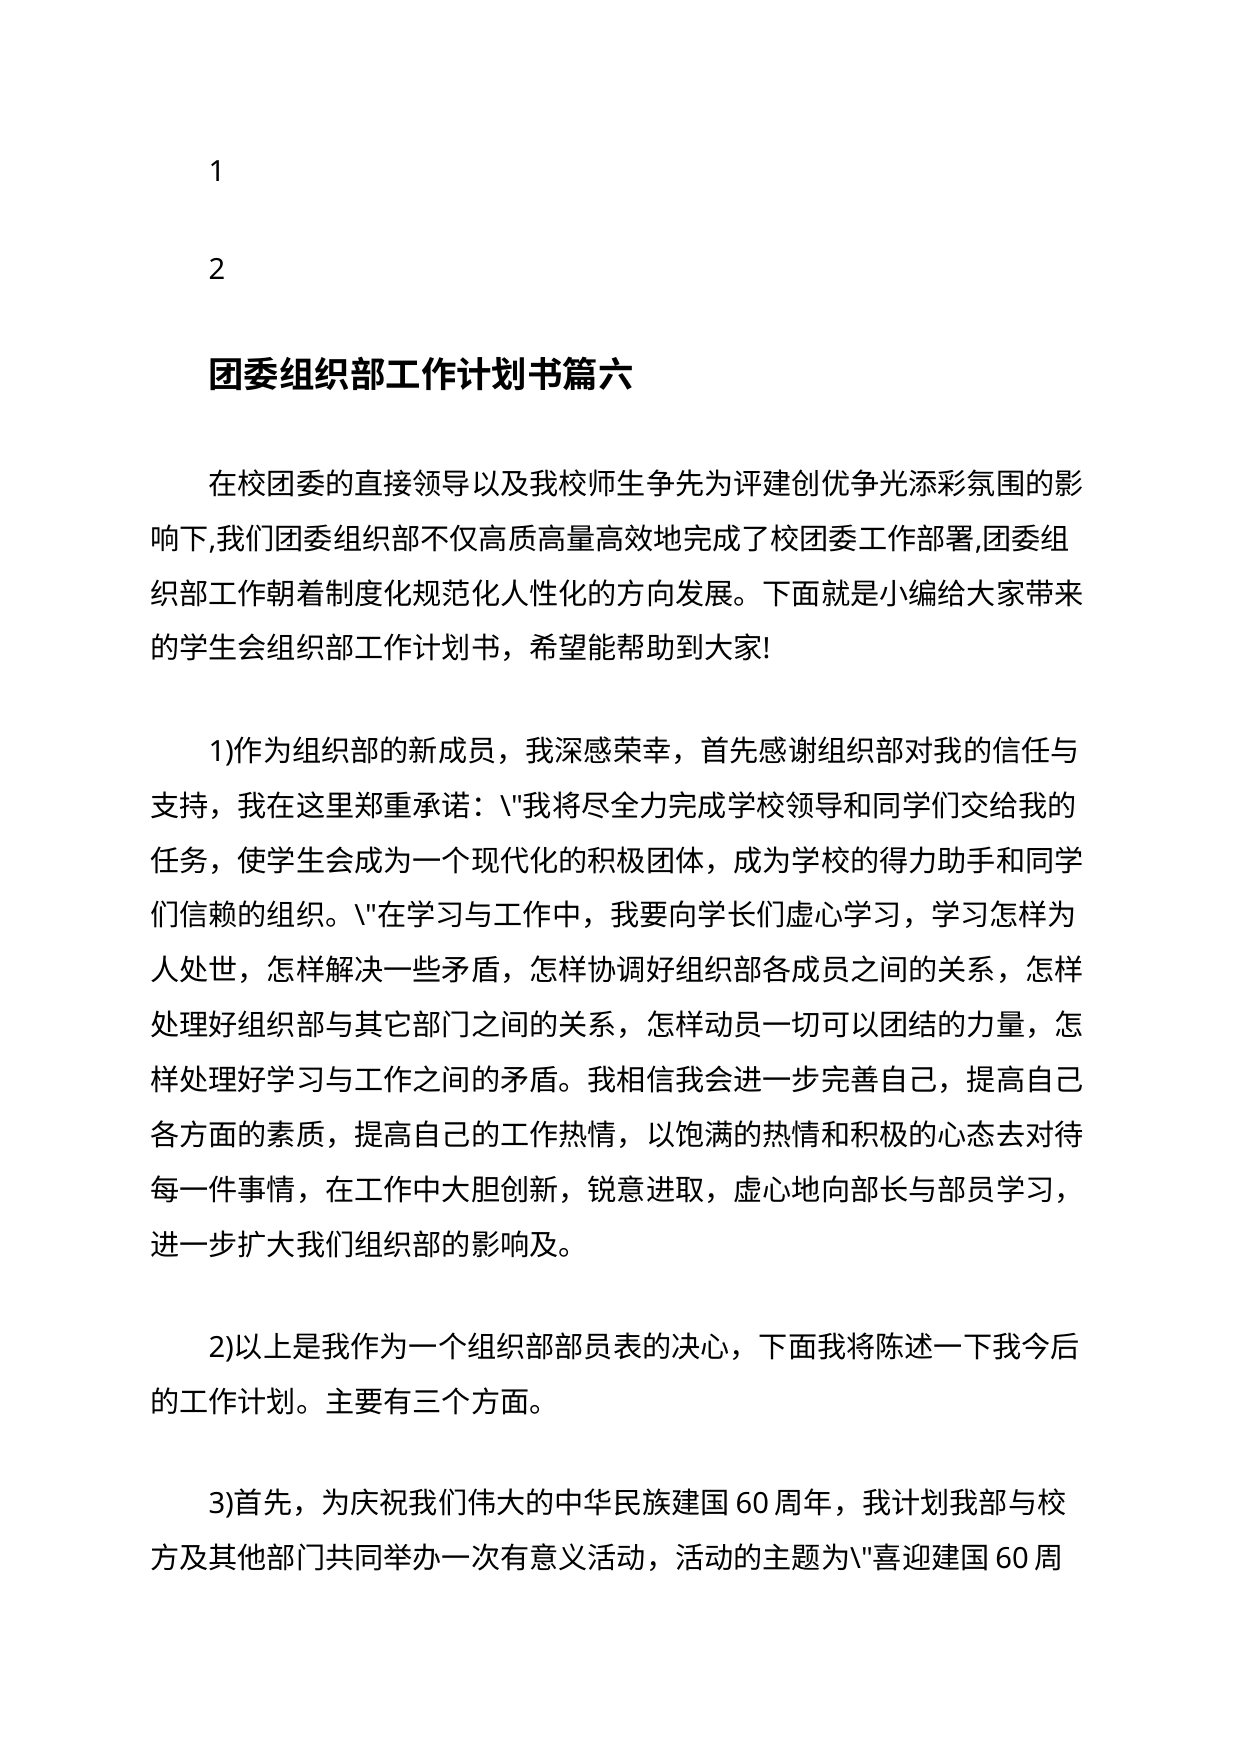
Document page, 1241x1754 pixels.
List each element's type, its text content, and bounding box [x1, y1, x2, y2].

text 团委组织部工作计划书篇六 [150, 347, 1090, 398]
text 2)以上是我作为一个组织部部员表的决心，下面我将陈述一下我今后的工作计划。主要有三个方面。 [150, 1323, 1090, 1421]
text 1 [150, 150, 1090, 190]
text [150, 1480, 1090, 1577]
text 在校团委的直接领导以及我校师生争先为评建创优争光添彩氛围的影响下,我们团委组织部不仅高质高量高效地完成了校团委工作部署,团委组织部工作朝着制度化规范化人性化的方向发展。下面就是小编给大家带来的学生会组织部工作计划书，希望能帮助到大家! [150, 460, 1090, 667]
text 2 [150, 248, 1090, 288]
text 1)作为组织部的新成员，我深感荣幸，首先感谢组织部对我的信任与支持，我在这里郑重承诺：\"我将尽全力完成学校领导和同学们交给我的任务，使学生会成为一个现代化的积极团体，成为学校的得力助手和同学们信赖的组织。\"在学习与工作中，我要向学长们虚心学习，学习怎样为人处世，怎样解决一些矛盾，怎样协调好组织部各成员之间的关系，怎样处理好组织部与其它部门之间的关系，怎样动员一切可以团结的力量，怎样处理好学习与工作之间的矛盾。我相信我会进一步完善自己，提高自己各方面的素质，提高自己的工作热情，以饱满的热情和积极的心态去对待每一件事情，在工作中大胆创新，锐意进取，虚心地向部长与部员学习，进一步扩大我们组织部的影响及。 [150, 727, 1090, 1264]
